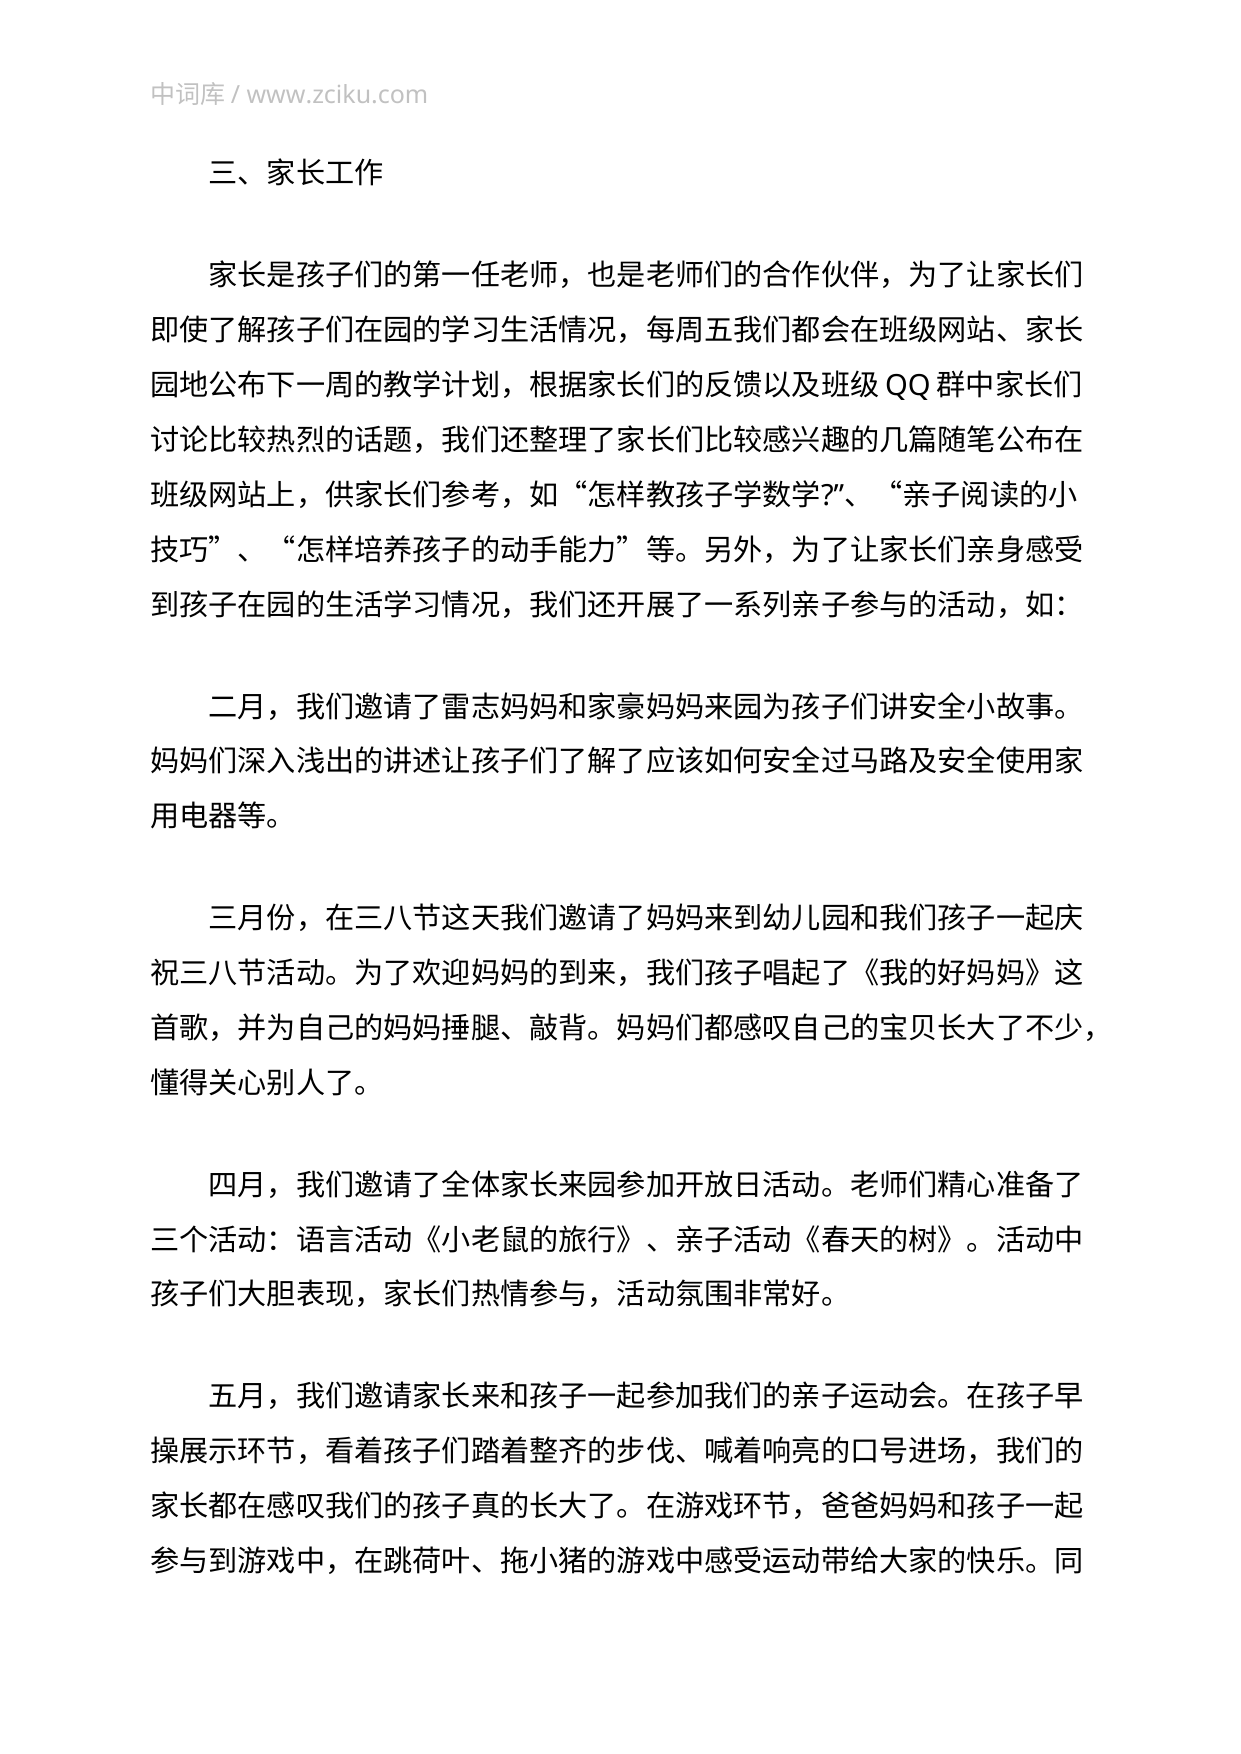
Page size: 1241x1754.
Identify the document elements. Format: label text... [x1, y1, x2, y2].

text 三、家长工作 [150, 150, 1090, 192]
text 家长是孩子们的第一任老师，也是老师们的合作伙伴，为了让家长们即使了解孩子们在园的学习生活情况，每周五我们都会在班级网站、家长园地公布下一周的教学计划，根据家长们的反馈以及班级QQ群中家长们讨论比较热烈的话题，我们还整理了家长们比较感兴趣的几篇随笔公布在班级网站上，供家长们参考，如“怎样教孩子学数学?”、“亲子阅读的小技巧”、“怎样培养孩子的动手能力”等。另外，为了让家长们亲身感受到孩子在园的生活学习情况，我们还开展了一系列亲子参与的活动，如： [150, 252, 1090, 624]
text 四月，我们邀请了全体家长来园参加开放日活动。老师们精心准备了三个活动：语言活动《小老鼠的旅行》、亲子活动《春天的树》。活动中孩子们大胆表现，家长们热情参与，活动氛围非常好。 [150, 1161, 1090, 1313]
text 三月份，在三八节这天我们邀请了妈妈来到幼儿园和我们孩子一起庆祝三八节活动。为了欢迎妈妈的到来，我们孩子唱起了《我的好妈妈》这首歌，并为自己的妈妈捶腿、敲背。妈妈们都感叹自己的宝贝长大了不少，懂得关心别人了。 [150, 895, 1090, 1102]
text 二月，我们邀请了雷志妈妈和家豪妈妈来园为孩子们讲安全小故事。妈妈们深入浅出的讲述让孩子们了解了应该如何安全过马路及安全使用家用电器等。 [150, 683, 1090, 835]
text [150, 1373, 1090, 1580]
